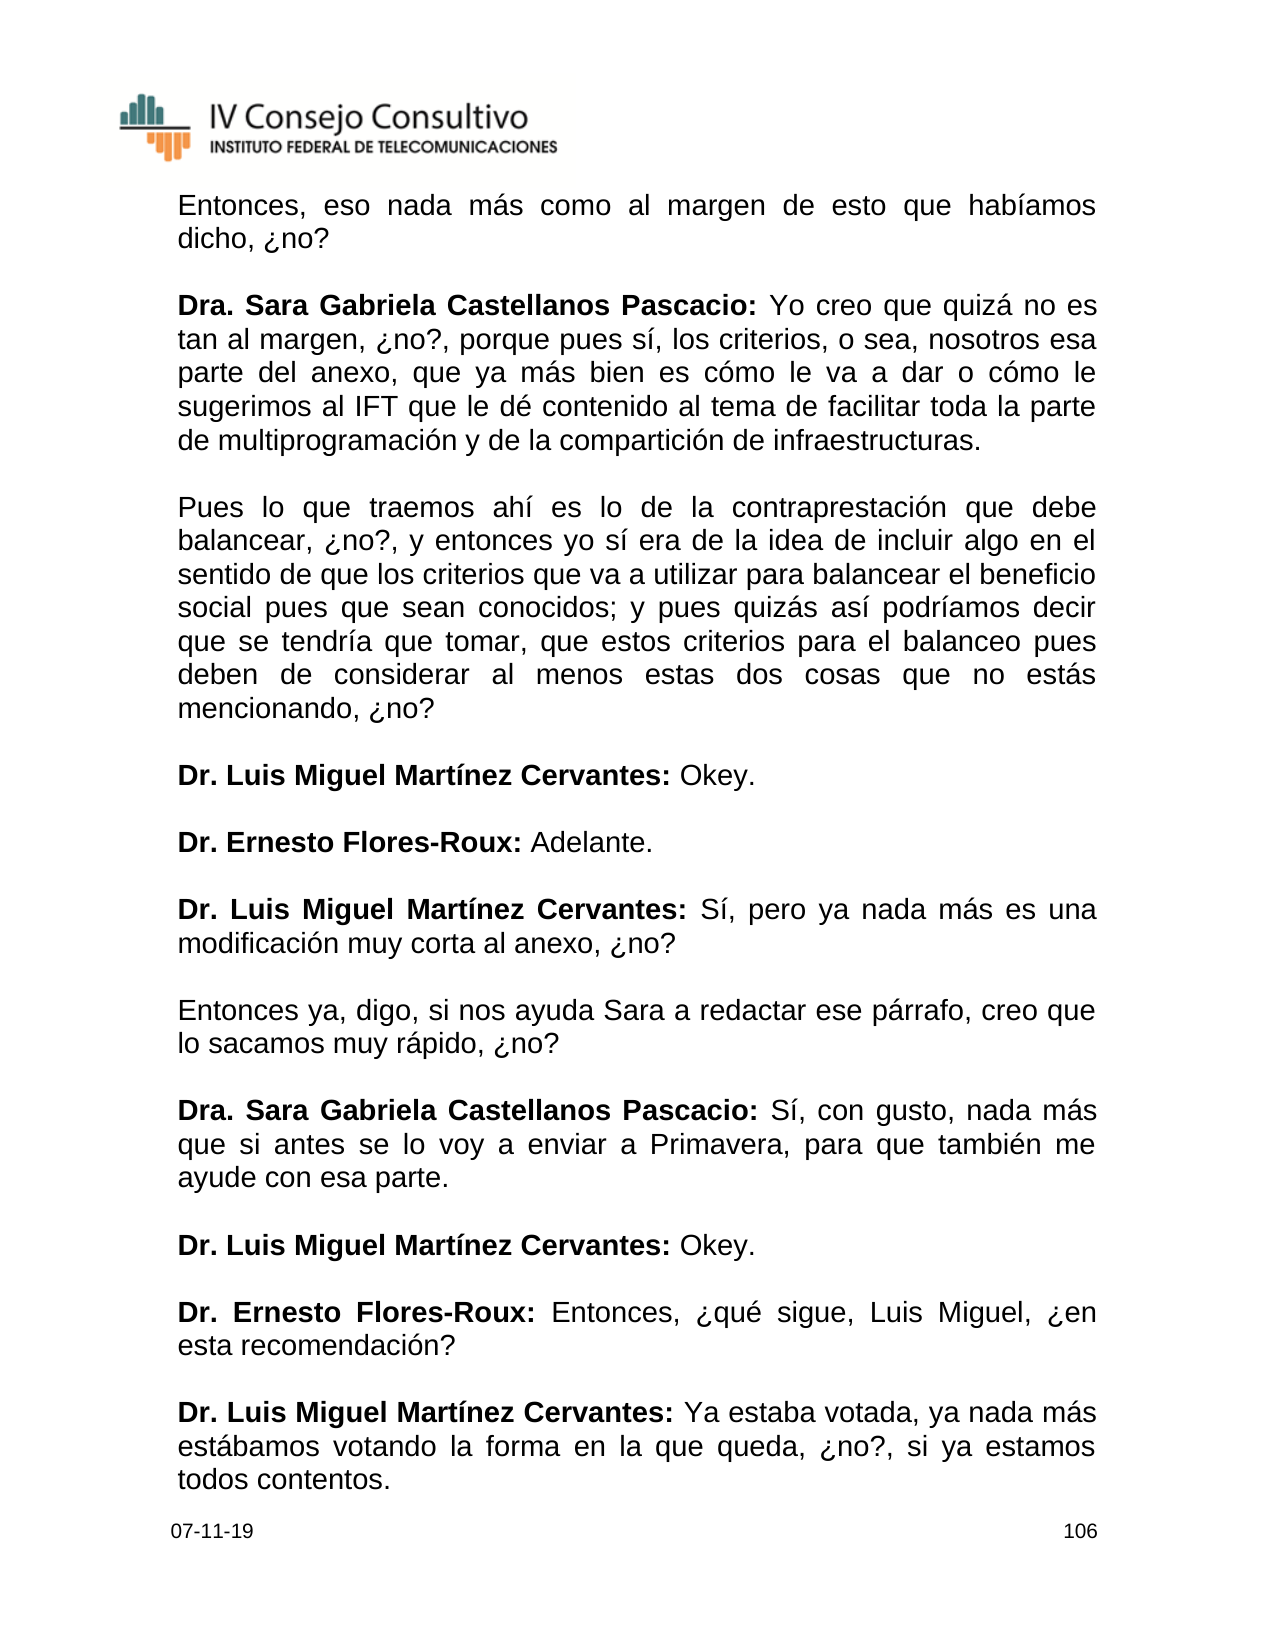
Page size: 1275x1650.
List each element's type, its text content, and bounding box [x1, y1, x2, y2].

text Dr. Luis Miguel Martínez Cervantes: Ya estaba votada, ya nada más estábamos votando la forma en la que queda, ¿no?, si ya estamos todos contentos. [177, 1395, 1098, 1496]
text Dra. Sara Gabriela Castellanos Pascacio: Yo creo que quizá no es tan al margen, ¿no?, porque pues sí, los criterios, o sea, nosotros esa parte del anexo, que ya más bien es cómo le va a dar o cómo le sugerimos al IFT que le dé contenido al tema de facilitar toda la parte de multiprogramación y de la compartición de infraestructuras. [177, 288, 1098, 456]
text Dr. Ernesto Flores-Roux: Adelante. [177, 825, 1098, 859]
text Pues lo que traemos ahí es lo de la contraprestación que debe balancear, ¿no?, y entonces yo sí era de la idea de incluir algo en el sentido de que los criterios que va a utilizar para balancear el beneficio social pues que sean conocidos; y pues quizás así podríamos decir que se tendría que tomar, que estos criterios para el balanceo pues deben de considerar al menos estas dos cosas que no estás mencionando, ¿no? [177, 490, 1098, 724]
text Dr. Luis Miguel Martínez Cervantes: Okey. [177, 1228, 1098, 1261]
text Dr. Luis Miguel Martínez Cervantes: Sí, pero ya nada más es una modificación muy corta al anexo, ¿no? [177, 892, 1098, 959]
text Entonces, eso nada más como al margen de esto que habíamos dicho, ¿no? [177, 188, 1098, 255]
text Dr. Ernesto Flores-Roux: Entonces, ¿qué sigue, Luis Miguel, ¿en esta recomendación? [177, 1295, 1098, 1362]
text Entonces ya, digo, si nos ayuda Sara a redactar ese párrafo, creo que lo sacamos muy rápido, ¿no? [177, 993, 1098, 1060]
text Dr. Luis Miguel Martínez Cervantes: Okey. [177, 758, 1098, 792]
text Dra. Sara Gabriela Castellanos Pascacio: Sí, con gusto, nada más que si antes se lo voy a enviar a Primavera, para que también me ayude con esa parte. [177, 1093, 1098, 1194]
picture [88, 73, 577, 188]
